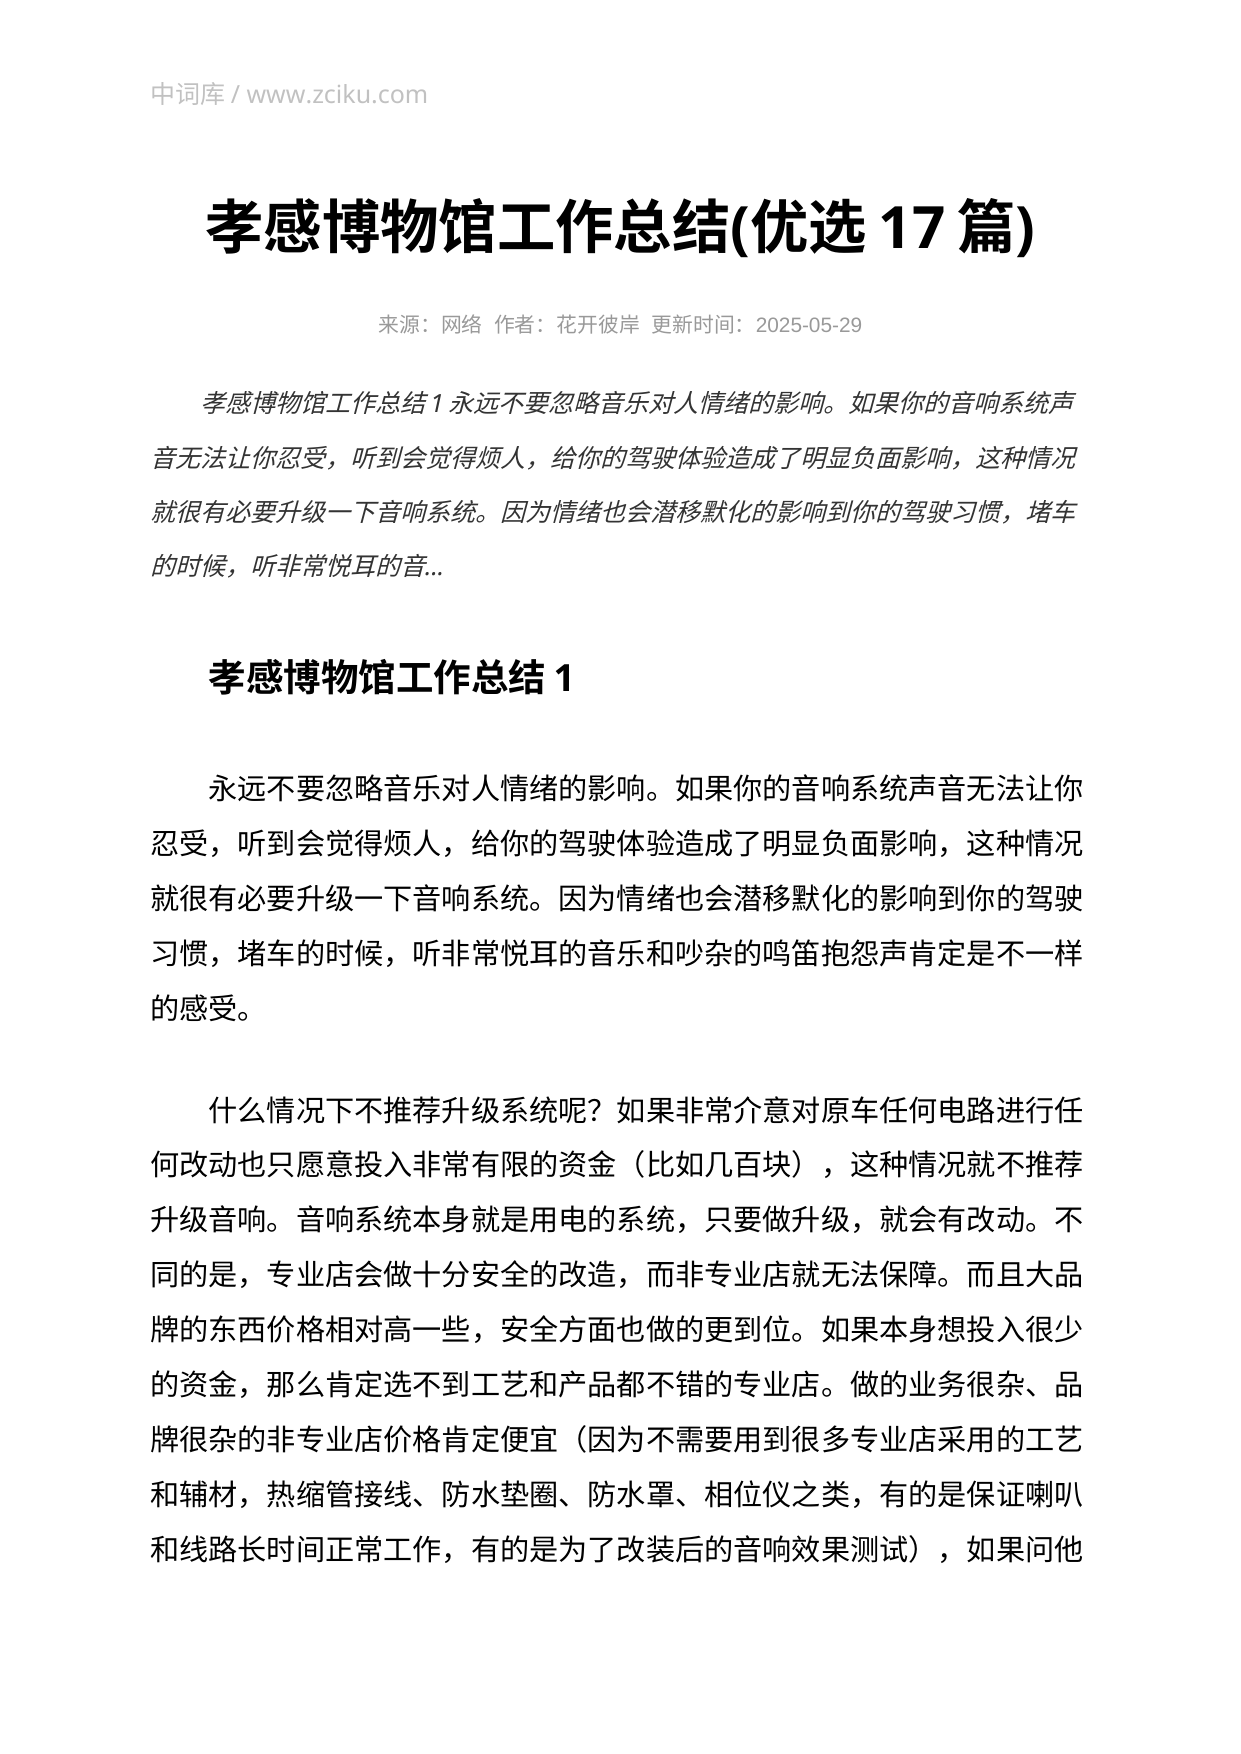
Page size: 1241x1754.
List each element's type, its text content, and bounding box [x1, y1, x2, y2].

text 来源：网络 作者：花开彼岸 更新时间：2025-05-29 [150, 313, 1090, 337]
text 孝感博物馆工作总结1永远不要忽略音乐对人情绪的影响。如果你的音响系统声音无法让你忍受，听到会觉得烦人，给你的驾驶体验造成了明显负面影响，这种情况就很有必要升级一下音响系统。因为情绪也会潜移默化的影响到你的驾驶习惯，堵车的时候，听非常悦耳的音... [150, 384, 1090, 583]
text 孝感博物馆工作总结1 [150, 648, 1090, 703]
subtitle 孝感博物馆工作总结(优选17篇) [150, 181, 1090, 266]
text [150, 1087, 1090, 1568]
text 永远不要忽略音乐对人情绪的影响。如果你的音响系统声音无法让你忍受，听到会觉得烦人，给你的驾驶体验造成了明显负面影响，这种情况就很有必要升级一下音响系统。因为情绪也会潜移默化的影响到你的驾驶习惯，堵车的时候，听非常悦耳的音乐和吵杂的鸣笛抱怨声肯定是不一样的感受。 [150, 766, 1090, 1028]
